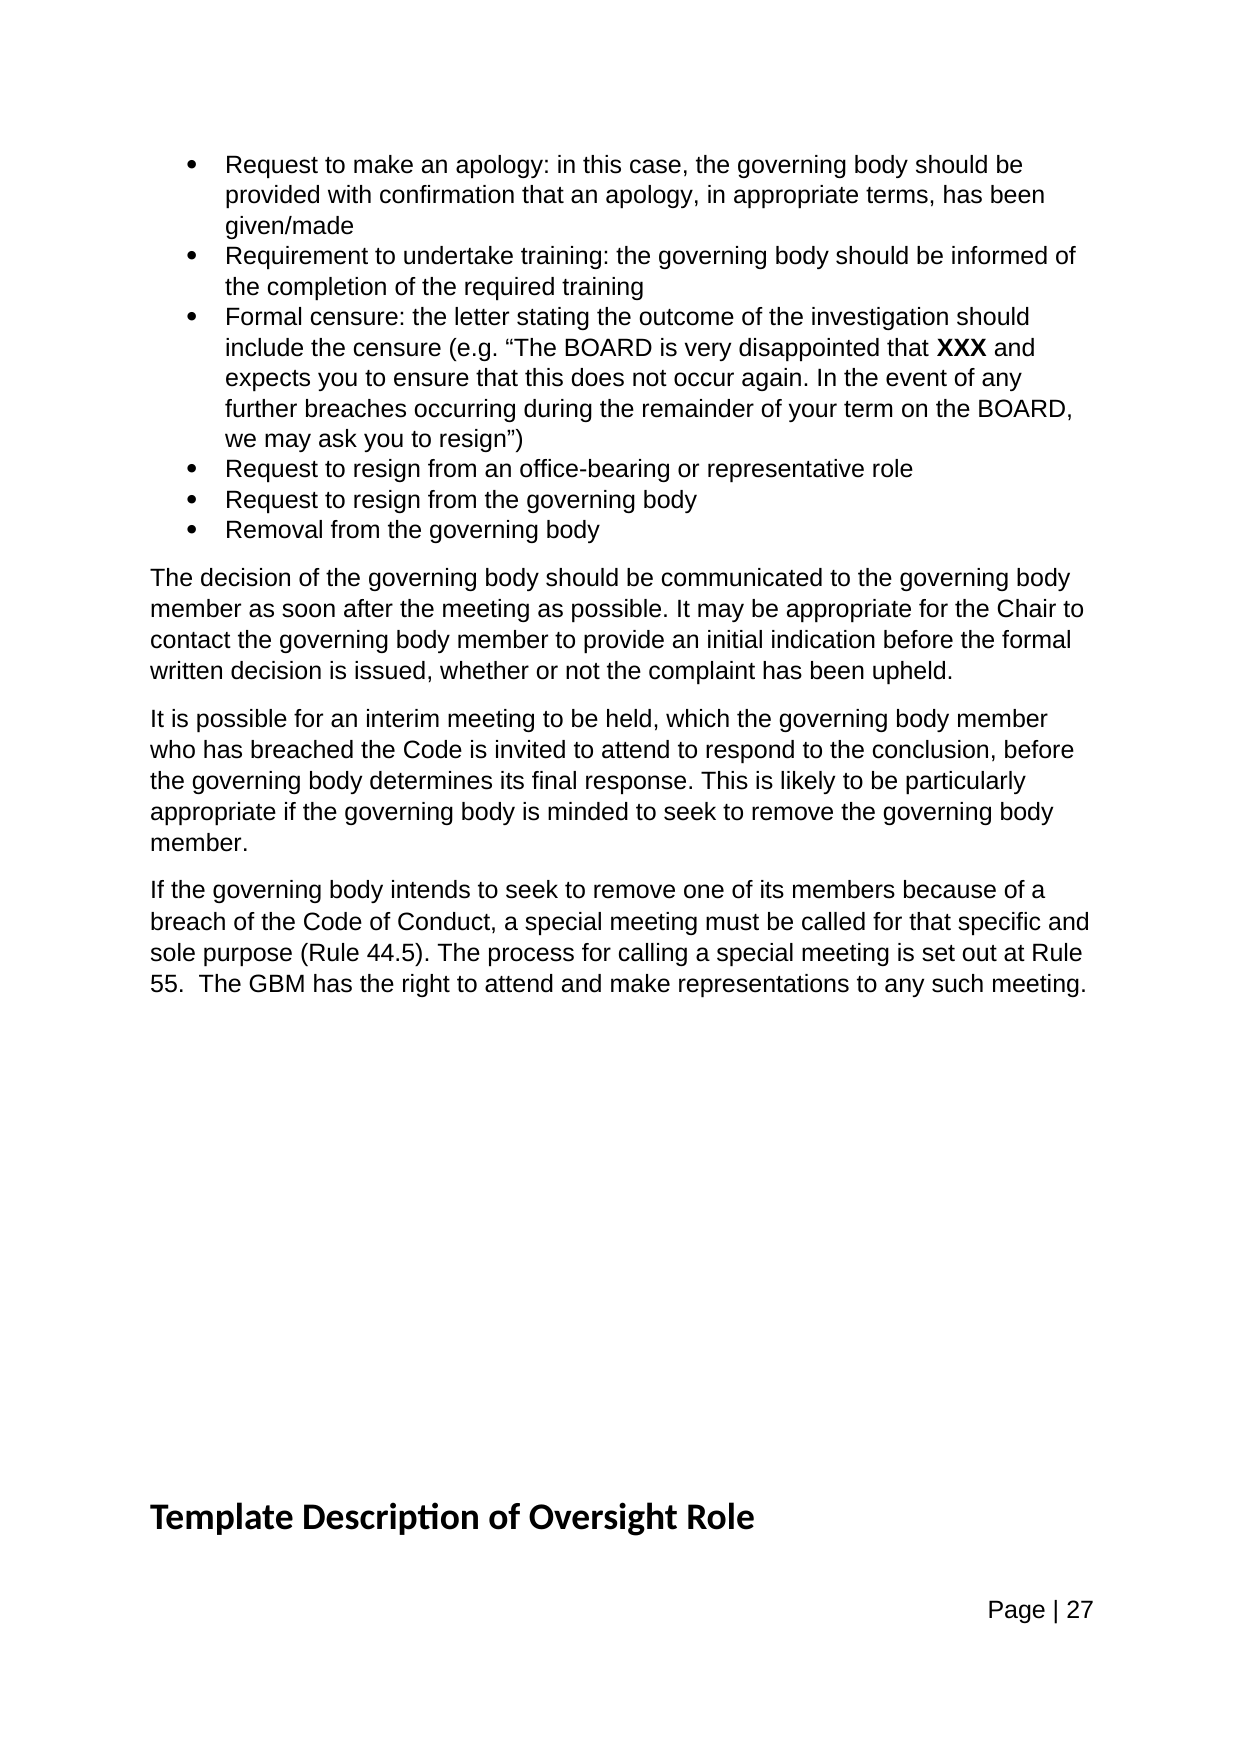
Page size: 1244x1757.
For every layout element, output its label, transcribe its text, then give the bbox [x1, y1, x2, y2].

text It is possible for an interim meeting to be held, which the governing body member who has breached the Code is invited to attend to respond to the conclusion, before the governing body determines its final response. This is likely to be particularly appropriate if the governing body is minded to seek to remove the governing body member. [150, 703, 1094, 856]
text If the governing body intends to seek to remove one of its members because of a breach of the Code of Conduct, a special meeting must be called for that specific and sole purpose (Rule 44.5). The process for calling a special meeting is set out at Rule 55. The GBM has the right to attend and make representations to any such meeting. [150, 875, 1094, 997]
text The decision of the governing body should be communicated to the governing body member as soon after the meeting as possible. It may be appropriate for the Chair to contact the governing body member to provide an initial indication before the formal written decision is issued, whether or not the complaint has been upheld. [150, 563, 1094, 684]
list Request to resign from an office-bearing or representative role [187, 454, 1094, 483]
list Requirement to undertake training: the governing body should be informed of the completion of the required training [187, 241, 1094, 301]
list Removal from the governing body [187, 516, 1094, 544]
text Template Description of Oversight Role [150, 1493, 1094, 1539]
list Formal censure: the letter stating the outcome of the investigation should include the censure (e.g. “The BOARD is very disappointed that XXX and expects you to ensure that this does not occur again. In the event of any further breaches occurring during the remainder of your term on the BOARD, we may ask you to resign”) [187, 302, 1094, 453]
list Request to make an apology: in this case, the governing body should be provided with confirmation that an apology, in appropriate terms, has been given/made [187, 150, 1094, 240]
list Request to resign from the governing body [187, 485, 1094, 514]
